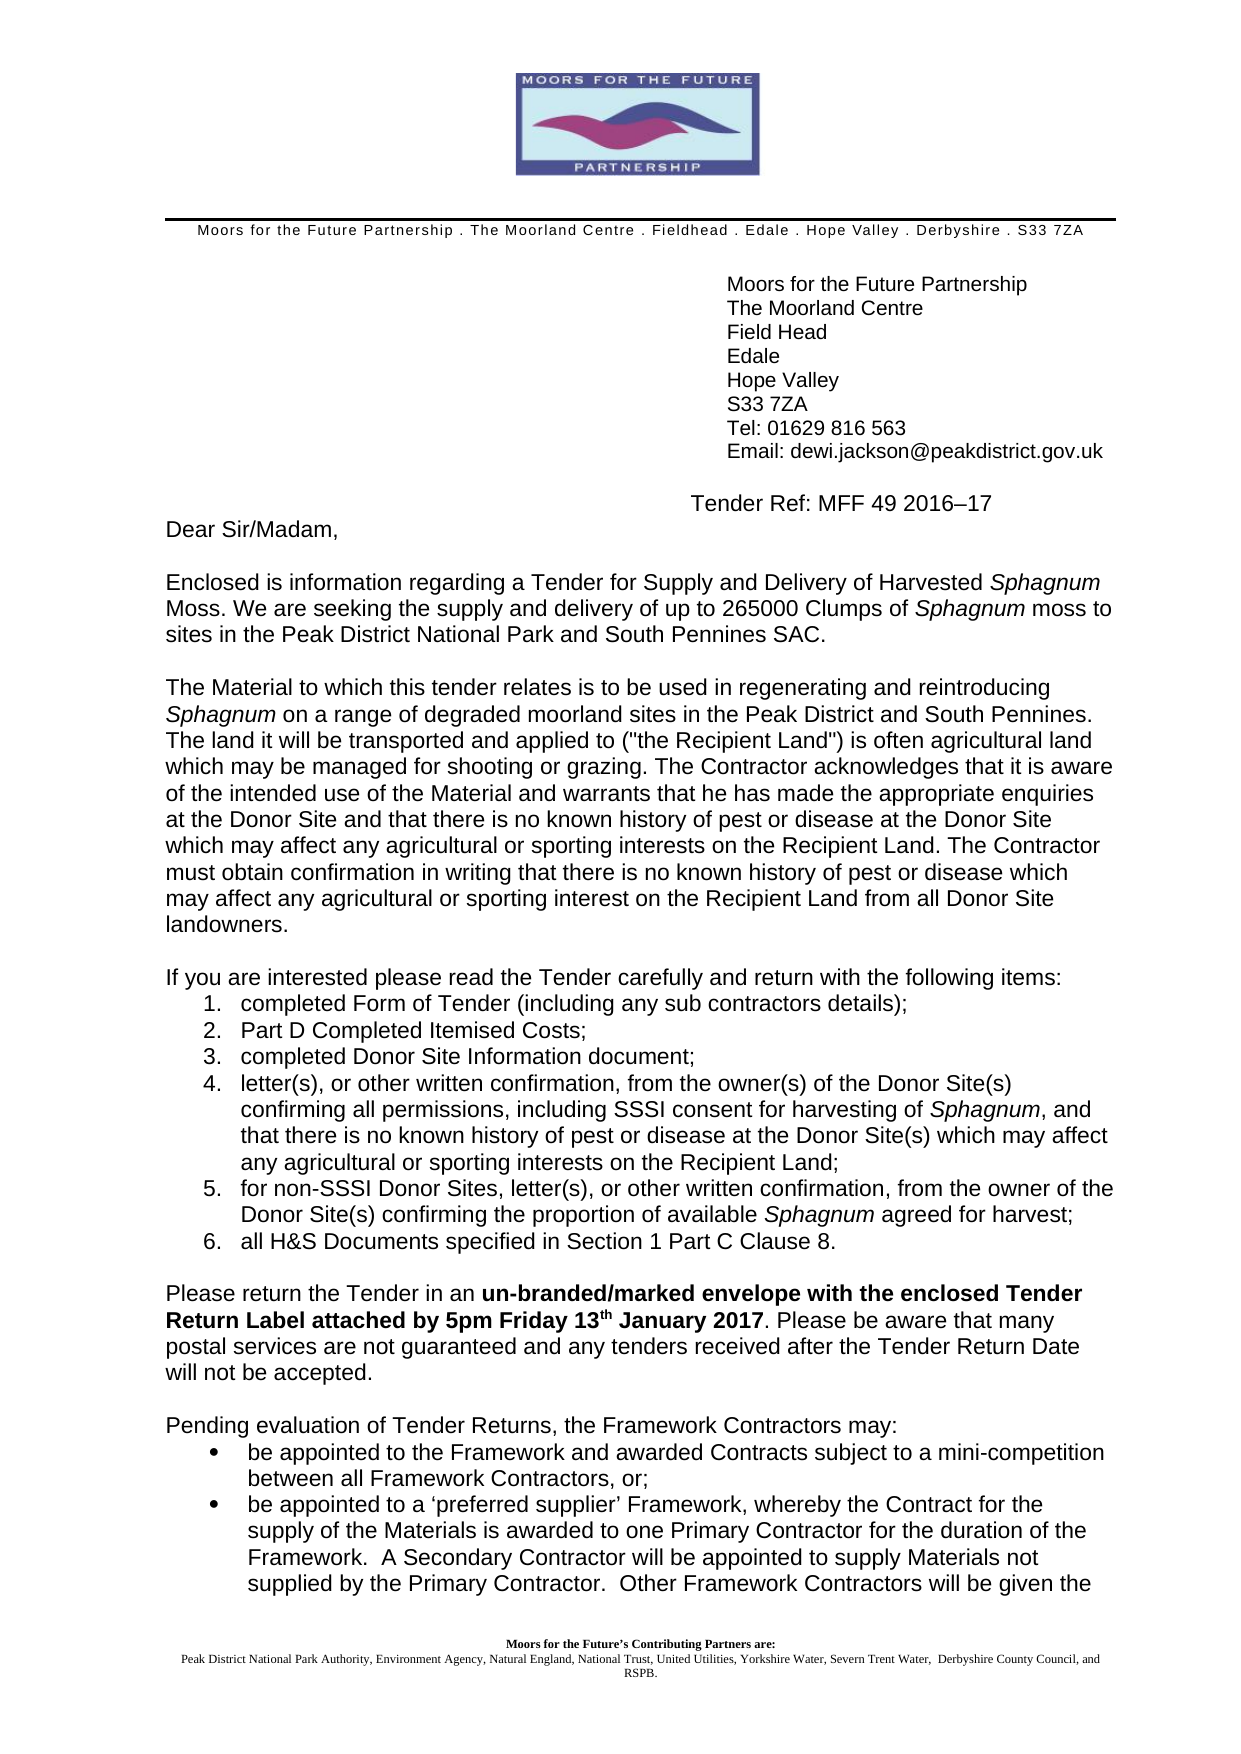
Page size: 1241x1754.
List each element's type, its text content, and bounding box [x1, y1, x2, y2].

text Please return the Tender in an un-branded/marked envelope with the enclosed Tender Return Label attached by 5pm Friday 13th January 2017. Please be aware that many postal services are not guaranteed and any tenders received after the Tender Return Date will not be accepted. [165, 1280, 1116, 1386]
text If you are interested please read the Tender carefully and return with the following items: [165, 964, 1116, 990]
text Field Head [615, 319, 1116, 343]
text Moors for the Future Partnership [615, 272, 1116, 296]
text Enclosed is information regarding a Tender for Supply and Delivery of Harvested Sphagnum Moss. We are seeking the supply and delivery of up to 265000 Clumps of Sphagnum moss to sites in the Peak District National Park and South Pennines SAC. [165, 569, 1116, 648]
text Edale [615, 343, 1116, 367]
text The Moorland Centre [615, 296, 1116, 319]
list for non-SSSI Donor Sites, letter(s), or other written confirmation, from the owner of the Donor Site(s) confirming the proportion of available Sphagnum agreed for harvest; [203, 1175, 1116, 1228]
list completed Form of Tender (including any sub contractors details); [203, 990, 1116, 1017]
text Pending evaluation of Tender Returns, the Framework Contractors may: [165, 1412, 1116, 1438]
text Dear Sir/Madam, [165, 516, 1116, 542]
list letter(s), or other written confirmation, from the owner(s) of the Donor Site(s) confirming all permissions, including SSSI consent for harvesting of Sphagnum, and that there is no known history of pest or disease at the Donor Site(s) which may affect any agricultural or sporting interests on the Recipient Land; [203, 1069, 1116, 1175]
picture [515, 73, 766, 176]
list be appointed to the Framework and awarded Contracts subject to a mini-competition between all Framework Contractors, or; [210, 1438, 1116, 1491]
list all H&S Documents specified in Section 1 Part C Clause 8. [203, 1228, 1116, 1254]
text The Material to which this tender relates is to be used in regenerating and reintroducing Sphagnum on a range of degraded moorland sites in the Peak District and South Pennines. The land it will be transported and applied to ("the Recipient Land") is often agricultural land which may be managed for shooting or grazing. The Contractor acknowledges that it is aware of the intended use of the Material and warrants that he has made the appropriate enquiries at the Donor Site and that there is no known history of pest or disease at the Donor Site which may affect any agricultural or sporting interests on the Recipient Land. The Contractor must obtain confirmation in writing that there is no known history of pest or disease which may affect any agricultural or sporting interest on the Recipient Land from all Donor Site landowners. [165, 674, 1116, 938]
text Email: dewi.jackson@peakdistrict.gov.uk [540, 439, 1116, 463]
text Tender Ref: MFF 49 2016–17 [165, 490, 1116, 516]
list Part D Completed Itemised Costs; [203, 1017, 1116, 1043]
text Tel: 01629 816 563 [615, 415, 1116, 439]
text Hope Valley [615, 367, 1116, 391]
list completed Donor Site Information document; [203, 1043, 1116, 1069]
text S33 7ZA [615, 391, 1116, 415]
text Moors for the Future Partnership . The Moorland Centre . Fieldhead . Edale . Hope Valley . Derbyshire . S33 7ZA [165, 221, 1116, 245]
